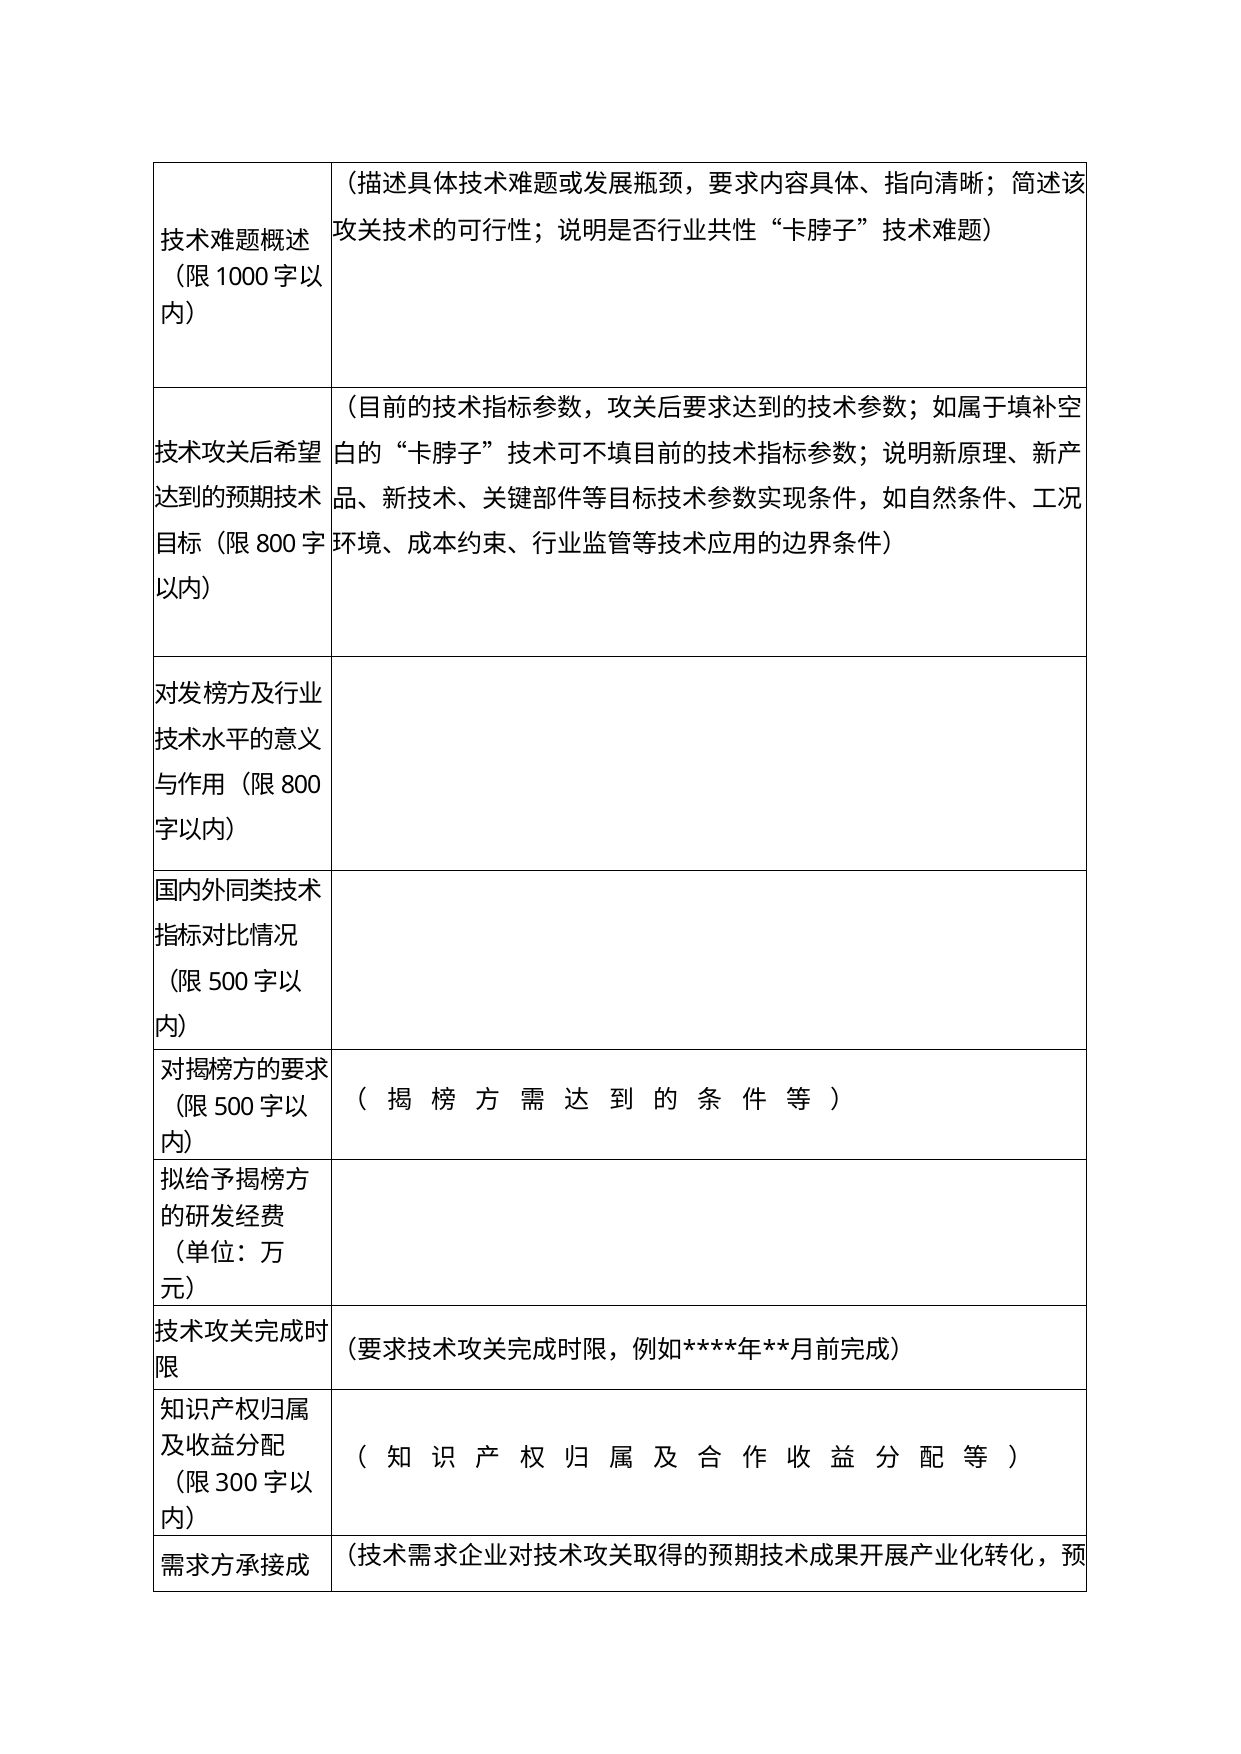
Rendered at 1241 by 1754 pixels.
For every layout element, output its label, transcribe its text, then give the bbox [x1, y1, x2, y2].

table_cell （目前的技术指标参数，攻关后要求达到的技术参数；如属于填补空白的“卡脖子”技术可不填目前的技术指标参数；说明新原理、新产品、新技术、关键部件等目标技术参数实现条件，如自然条件、工况环境、成本约束、行业监管等技术应用的边界条件） [332, 388, 1086, 656]
table_cell 拟给予揭榜方的研发经费（单位：万元） [154, 1160, 331, 1305]
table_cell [332, 1536, 1086, 1591]
table_cell 技术攻关完成时限 [154, 1306, 331, 1388]
table_cell （知识产权归属及合作收益分配等） [332, 1390, 1086, 1534]
table_cell 对揭榜方的要求（限500字以内） [154, 1050, 331, 1159]
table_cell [154, 1536, 331, 1591]
table_cell 对发榜方及行业技术水平的意义与作用（限800字以内） [154, 657, 331, 869]
table_cell 技术攻关后希望达到的预期技术目标（限800字以内） [154, 388, 331, 656]
table_cell （描述具体技术难题或发展瓶颈，要求内容具体、指向清晰；简述该攻关技术的可行性；说明是否行业共性“卡脖子”技术难题） [332, 163, 1086, 387]
table_cell 国内外同类技术指标对比情况（限500字以内） [154, 871, 331, 1049]
table_cell （要求技术攻关完成时限，例如****年**月前完成） [332, 1306, 1086, 1388]
table_cell [332, 871, 1086, 1049]
table_cell 知识产权归属及收益分配（限300字以内） [154, 1390, 331, 1534]
table_cell （揭榜方需达到的条件等） [332, 1050, 1086, 1159]
table_cell 技术难题概述（限1000字以内） [154, 163, 331, 387]
table_cell [332, 657, 1086, 869]
table_cell [332, 1160, 1086, 1305]
